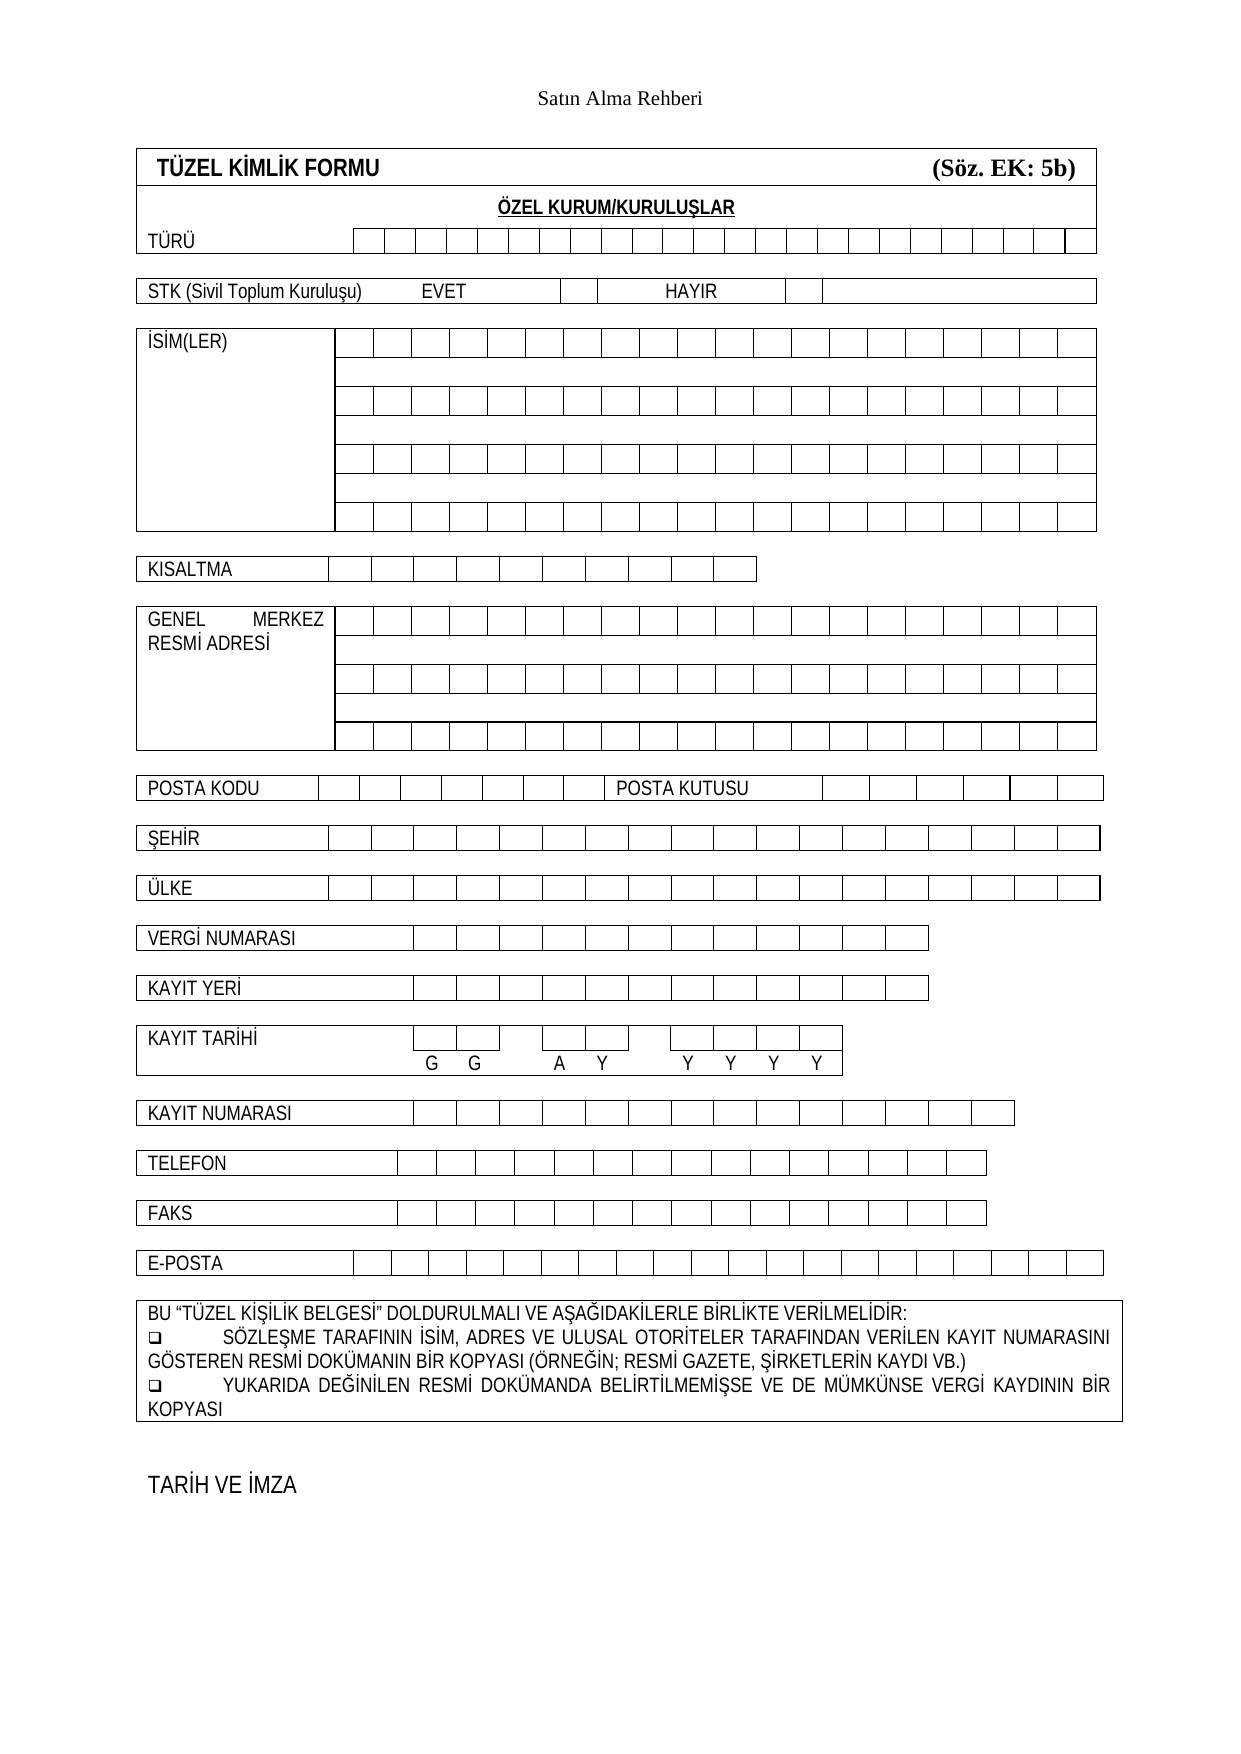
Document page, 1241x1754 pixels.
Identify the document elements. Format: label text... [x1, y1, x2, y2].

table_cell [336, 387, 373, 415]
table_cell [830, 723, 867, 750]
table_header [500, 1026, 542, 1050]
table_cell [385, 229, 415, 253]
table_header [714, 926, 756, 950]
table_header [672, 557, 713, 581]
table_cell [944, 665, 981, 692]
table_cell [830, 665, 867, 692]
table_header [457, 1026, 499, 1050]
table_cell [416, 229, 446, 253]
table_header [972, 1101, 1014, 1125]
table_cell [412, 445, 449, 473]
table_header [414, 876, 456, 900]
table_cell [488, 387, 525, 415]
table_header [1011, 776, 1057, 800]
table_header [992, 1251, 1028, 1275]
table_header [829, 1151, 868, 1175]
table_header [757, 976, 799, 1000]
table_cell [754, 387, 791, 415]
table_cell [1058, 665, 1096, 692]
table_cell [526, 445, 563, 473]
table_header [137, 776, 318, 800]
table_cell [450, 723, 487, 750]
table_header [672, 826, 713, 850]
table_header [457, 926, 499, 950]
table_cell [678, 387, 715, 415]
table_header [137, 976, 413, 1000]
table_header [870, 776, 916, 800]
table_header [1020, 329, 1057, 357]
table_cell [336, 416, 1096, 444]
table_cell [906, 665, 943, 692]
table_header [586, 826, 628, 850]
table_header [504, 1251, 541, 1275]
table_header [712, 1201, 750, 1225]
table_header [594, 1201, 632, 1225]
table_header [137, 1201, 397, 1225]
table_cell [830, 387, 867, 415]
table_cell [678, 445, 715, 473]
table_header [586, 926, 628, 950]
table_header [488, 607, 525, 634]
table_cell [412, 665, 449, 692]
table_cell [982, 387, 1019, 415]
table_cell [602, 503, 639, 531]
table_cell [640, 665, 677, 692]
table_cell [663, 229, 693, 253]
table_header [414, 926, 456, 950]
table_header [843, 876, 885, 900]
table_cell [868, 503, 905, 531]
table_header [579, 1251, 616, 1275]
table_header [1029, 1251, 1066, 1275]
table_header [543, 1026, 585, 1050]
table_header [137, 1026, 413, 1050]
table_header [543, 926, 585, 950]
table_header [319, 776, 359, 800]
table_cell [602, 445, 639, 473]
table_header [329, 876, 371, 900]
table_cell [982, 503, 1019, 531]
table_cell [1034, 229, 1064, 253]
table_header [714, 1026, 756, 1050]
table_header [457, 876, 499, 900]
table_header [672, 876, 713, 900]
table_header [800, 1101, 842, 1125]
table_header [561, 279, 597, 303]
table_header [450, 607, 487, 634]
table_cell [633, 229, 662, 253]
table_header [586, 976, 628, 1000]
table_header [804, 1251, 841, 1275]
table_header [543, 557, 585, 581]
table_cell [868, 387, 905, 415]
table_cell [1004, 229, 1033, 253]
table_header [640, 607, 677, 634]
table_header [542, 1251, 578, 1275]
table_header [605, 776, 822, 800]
text TARİH VE İMZA [148, 1470, 1093, 1499]
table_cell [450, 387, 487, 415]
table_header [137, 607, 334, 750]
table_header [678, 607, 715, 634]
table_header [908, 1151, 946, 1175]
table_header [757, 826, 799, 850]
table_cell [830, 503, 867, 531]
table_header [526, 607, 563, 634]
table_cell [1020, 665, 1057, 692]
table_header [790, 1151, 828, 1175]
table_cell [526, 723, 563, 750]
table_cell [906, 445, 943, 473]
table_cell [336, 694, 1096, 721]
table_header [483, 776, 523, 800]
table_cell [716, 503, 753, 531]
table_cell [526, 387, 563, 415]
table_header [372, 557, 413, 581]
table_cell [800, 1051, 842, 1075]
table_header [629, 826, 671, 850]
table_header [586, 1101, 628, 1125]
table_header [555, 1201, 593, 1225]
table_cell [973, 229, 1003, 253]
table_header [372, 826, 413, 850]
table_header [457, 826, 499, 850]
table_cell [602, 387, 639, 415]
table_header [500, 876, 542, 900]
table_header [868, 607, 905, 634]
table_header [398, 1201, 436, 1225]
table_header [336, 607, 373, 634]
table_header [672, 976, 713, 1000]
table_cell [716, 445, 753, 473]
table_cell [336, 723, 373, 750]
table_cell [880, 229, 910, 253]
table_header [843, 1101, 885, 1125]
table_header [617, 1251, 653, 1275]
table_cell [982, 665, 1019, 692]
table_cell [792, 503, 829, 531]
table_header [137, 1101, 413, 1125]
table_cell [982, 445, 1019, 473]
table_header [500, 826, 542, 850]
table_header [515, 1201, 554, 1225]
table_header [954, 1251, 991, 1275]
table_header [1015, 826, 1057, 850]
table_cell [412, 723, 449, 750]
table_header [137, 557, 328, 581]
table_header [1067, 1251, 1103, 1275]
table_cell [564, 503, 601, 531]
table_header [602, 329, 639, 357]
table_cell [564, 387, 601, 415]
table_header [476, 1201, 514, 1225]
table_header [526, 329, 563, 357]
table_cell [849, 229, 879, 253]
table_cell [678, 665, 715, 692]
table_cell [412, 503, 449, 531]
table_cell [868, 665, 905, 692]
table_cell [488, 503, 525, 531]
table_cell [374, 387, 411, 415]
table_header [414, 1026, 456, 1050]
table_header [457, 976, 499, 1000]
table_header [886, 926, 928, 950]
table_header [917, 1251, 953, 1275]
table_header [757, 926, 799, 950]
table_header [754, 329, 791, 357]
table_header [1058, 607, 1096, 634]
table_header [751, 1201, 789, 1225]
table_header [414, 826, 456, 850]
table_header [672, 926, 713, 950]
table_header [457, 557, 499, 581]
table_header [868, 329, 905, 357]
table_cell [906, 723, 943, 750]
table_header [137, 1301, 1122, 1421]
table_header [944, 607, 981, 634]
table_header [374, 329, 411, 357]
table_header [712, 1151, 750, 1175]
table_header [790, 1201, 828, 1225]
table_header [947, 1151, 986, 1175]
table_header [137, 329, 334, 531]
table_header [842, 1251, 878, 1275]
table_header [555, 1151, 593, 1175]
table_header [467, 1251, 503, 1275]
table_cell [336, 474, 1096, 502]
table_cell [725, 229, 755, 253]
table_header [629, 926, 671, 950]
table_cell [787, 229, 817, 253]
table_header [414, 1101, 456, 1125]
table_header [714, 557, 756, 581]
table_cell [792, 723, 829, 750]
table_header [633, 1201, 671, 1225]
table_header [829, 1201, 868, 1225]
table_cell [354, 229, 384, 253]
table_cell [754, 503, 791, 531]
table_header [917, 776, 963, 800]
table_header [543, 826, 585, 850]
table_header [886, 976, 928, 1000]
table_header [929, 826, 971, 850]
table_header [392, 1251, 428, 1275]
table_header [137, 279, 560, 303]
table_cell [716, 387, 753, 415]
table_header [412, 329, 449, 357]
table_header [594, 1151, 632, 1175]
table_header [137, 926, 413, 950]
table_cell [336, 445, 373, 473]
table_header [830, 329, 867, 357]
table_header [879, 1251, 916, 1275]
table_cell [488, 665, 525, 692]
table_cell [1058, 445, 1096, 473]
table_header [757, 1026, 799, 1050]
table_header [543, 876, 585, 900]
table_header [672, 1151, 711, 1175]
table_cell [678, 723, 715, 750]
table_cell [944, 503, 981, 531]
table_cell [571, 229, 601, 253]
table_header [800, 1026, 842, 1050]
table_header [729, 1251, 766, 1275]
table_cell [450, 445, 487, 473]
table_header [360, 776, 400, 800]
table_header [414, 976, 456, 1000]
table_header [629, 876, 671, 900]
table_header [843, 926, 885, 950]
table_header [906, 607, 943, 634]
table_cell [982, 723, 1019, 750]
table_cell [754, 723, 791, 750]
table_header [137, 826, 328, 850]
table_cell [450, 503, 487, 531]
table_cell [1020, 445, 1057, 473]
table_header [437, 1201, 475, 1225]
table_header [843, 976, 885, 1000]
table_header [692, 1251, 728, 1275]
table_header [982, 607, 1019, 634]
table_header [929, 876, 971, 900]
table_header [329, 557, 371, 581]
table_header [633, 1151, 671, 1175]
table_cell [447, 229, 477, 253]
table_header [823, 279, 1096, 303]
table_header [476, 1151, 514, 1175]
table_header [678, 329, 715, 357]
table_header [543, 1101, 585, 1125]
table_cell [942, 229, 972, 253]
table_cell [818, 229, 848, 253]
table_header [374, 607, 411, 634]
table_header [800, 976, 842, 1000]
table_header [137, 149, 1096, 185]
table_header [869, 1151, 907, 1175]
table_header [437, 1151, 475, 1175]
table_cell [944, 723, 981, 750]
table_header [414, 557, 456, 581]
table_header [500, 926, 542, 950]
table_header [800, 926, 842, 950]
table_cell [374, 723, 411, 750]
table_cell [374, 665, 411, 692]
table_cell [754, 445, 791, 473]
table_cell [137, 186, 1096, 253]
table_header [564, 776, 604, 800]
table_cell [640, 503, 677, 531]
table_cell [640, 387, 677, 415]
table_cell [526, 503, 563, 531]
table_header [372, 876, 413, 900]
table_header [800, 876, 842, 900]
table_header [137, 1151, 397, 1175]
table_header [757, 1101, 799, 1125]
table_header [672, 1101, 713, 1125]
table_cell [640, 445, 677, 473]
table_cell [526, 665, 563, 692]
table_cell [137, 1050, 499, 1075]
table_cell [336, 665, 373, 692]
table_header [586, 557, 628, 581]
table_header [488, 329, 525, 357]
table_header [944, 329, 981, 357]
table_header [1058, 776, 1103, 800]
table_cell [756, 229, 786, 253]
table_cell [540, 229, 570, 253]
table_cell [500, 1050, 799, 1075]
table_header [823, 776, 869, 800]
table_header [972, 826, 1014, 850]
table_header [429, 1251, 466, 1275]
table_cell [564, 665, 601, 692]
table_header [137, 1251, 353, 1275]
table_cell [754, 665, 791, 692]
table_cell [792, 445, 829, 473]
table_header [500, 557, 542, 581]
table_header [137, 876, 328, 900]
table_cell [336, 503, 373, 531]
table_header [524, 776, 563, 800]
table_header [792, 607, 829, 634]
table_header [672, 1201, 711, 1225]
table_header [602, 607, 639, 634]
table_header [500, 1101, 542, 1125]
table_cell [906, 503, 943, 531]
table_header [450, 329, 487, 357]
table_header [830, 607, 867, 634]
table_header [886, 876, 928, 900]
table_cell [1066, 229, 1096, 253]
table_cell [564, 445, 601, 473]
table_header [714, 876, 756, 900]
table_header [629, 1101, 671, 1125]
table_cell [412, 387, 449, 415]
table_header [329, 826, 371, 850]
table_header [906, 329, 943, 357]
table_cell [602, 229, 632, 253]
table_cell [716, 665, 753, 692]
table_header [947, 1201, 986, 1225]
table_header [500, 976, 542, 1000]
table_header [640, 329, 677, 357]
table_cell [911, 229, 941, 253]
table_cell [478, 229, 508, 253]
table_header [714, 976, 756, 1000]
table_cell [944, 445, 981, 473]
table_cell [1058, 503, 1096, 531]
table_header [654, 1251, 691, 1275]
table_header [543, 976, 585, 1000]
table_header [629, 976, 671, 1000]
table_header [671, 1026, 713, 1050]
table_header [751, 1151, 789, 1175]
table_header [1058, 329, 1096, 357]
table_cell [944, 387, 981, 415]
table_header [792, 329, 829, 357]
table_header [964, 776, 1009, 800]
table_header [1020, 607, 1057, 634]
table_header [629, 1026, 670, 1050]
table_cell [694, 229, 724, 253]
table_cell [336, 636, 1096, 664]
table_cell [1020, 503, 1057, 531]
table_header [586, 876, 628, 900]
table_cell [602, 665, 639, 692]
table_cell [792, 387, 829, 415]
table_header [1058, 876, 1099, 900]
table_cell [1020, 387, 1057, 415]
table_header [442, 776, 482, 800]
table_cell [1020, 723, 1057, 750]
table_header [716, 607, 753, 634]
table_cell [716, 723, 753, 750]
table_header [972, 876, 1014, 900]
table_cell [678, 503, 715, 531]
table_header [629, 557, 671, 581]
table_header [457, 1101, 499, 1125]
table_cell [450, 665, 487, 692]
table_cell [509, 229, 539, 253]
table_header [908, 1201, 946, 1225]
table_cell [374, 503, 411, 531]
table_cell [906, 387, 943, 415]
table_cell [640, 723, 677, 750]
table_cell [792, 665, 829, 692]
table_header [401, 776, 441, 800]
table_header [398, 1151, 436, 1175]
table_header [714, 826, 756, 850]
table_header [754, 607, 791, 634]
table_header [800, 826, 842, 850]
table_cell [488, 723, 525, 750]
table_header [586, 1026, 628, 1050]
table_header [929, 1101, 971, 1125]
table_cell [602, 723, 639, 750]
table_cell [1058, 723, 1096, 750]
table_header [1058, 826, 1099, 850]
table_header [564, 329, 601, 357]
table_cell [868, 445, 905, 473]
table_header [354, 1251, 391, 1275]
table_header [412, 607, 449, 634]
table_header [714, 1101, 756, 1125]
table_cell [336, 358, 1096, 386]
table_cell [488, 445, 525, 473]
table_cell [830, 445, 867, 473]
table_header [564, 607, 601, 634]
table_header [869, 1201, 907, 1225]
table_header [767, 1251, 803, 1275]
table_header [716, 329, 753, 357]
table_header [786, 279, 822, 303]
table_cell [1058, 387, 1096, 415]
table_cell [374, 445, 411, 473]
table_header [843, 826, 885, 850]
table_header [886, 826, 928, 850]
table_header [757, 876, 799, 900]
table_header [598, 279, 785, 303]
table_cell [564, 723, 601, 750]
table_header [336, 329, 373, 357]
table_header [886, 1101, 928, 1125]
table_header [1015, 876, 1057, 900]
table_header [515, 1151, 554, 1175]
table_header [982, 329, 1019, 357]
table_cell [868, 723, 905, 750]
